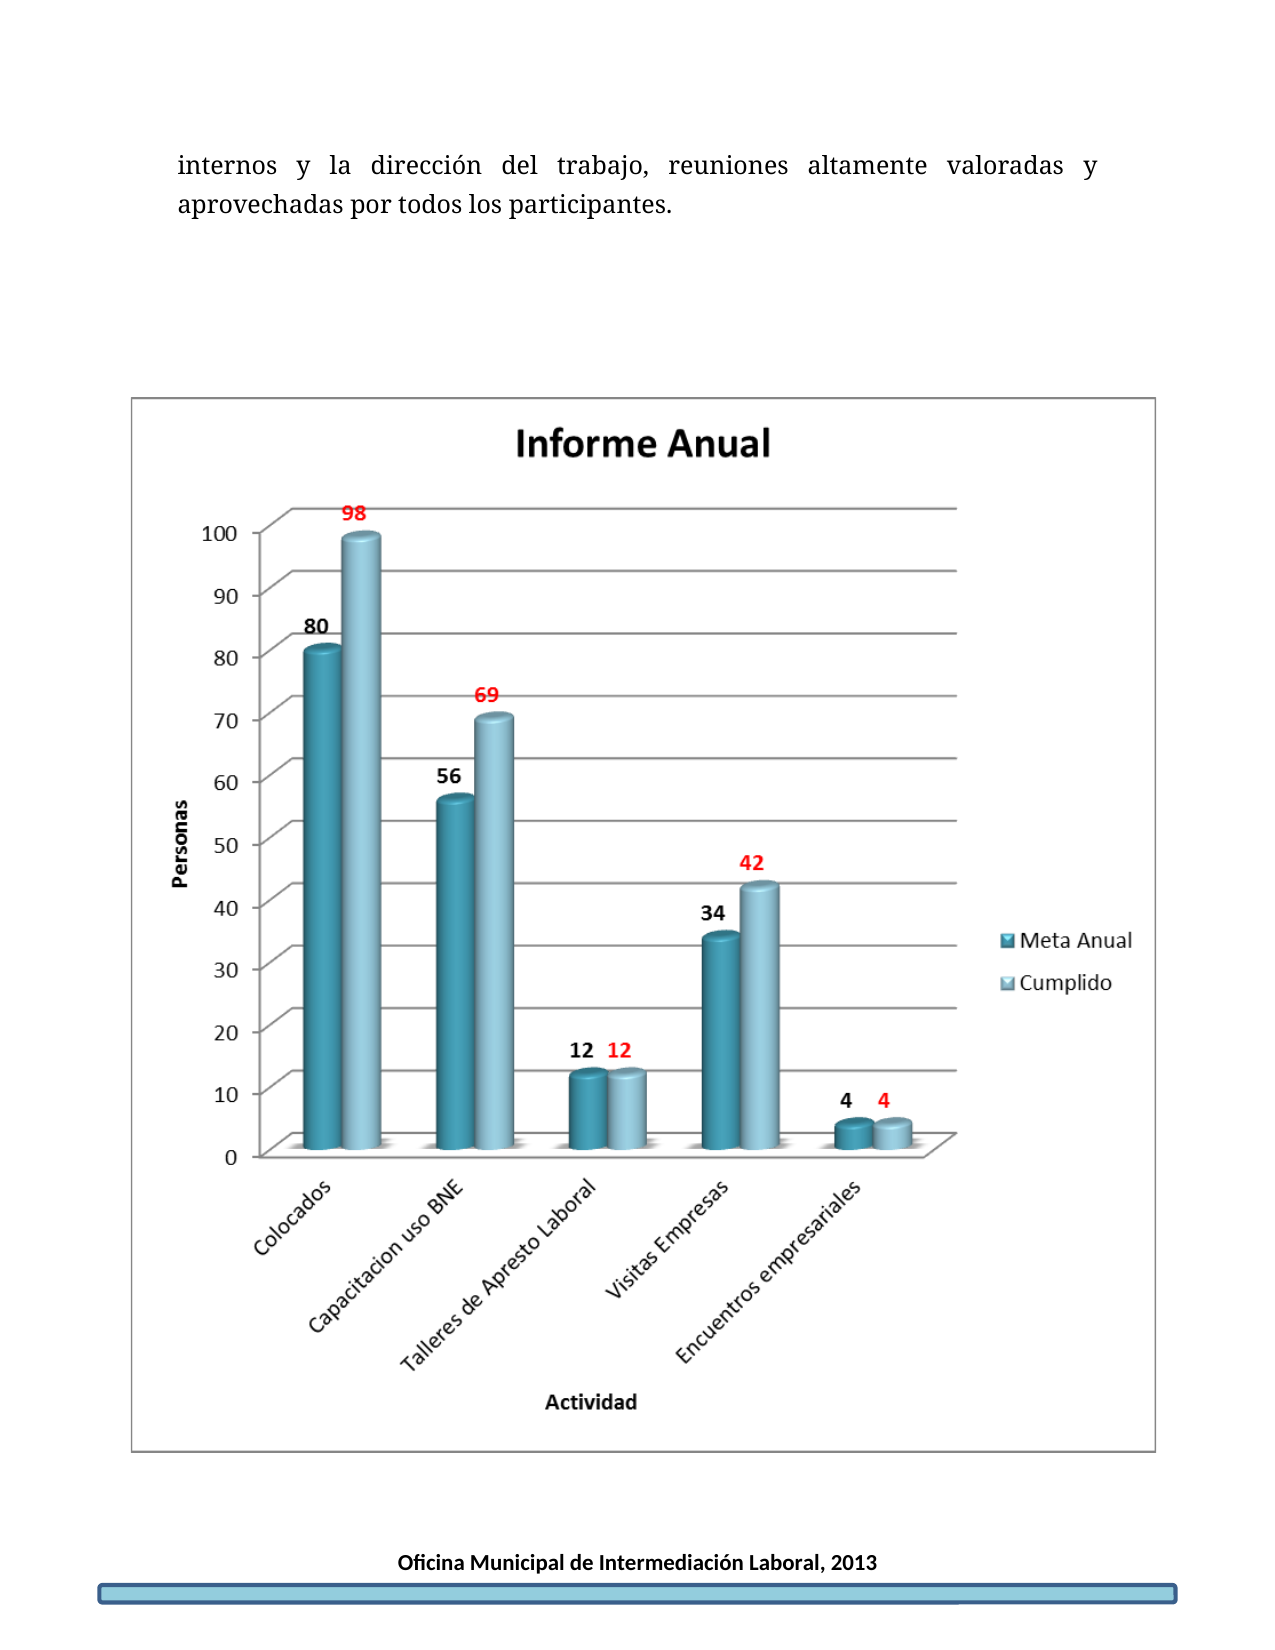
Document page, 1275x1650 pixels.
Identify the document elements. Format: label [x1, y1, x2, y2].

text [177, 148, 1098, 221]
picture [130, 397, 1157, 1453]
